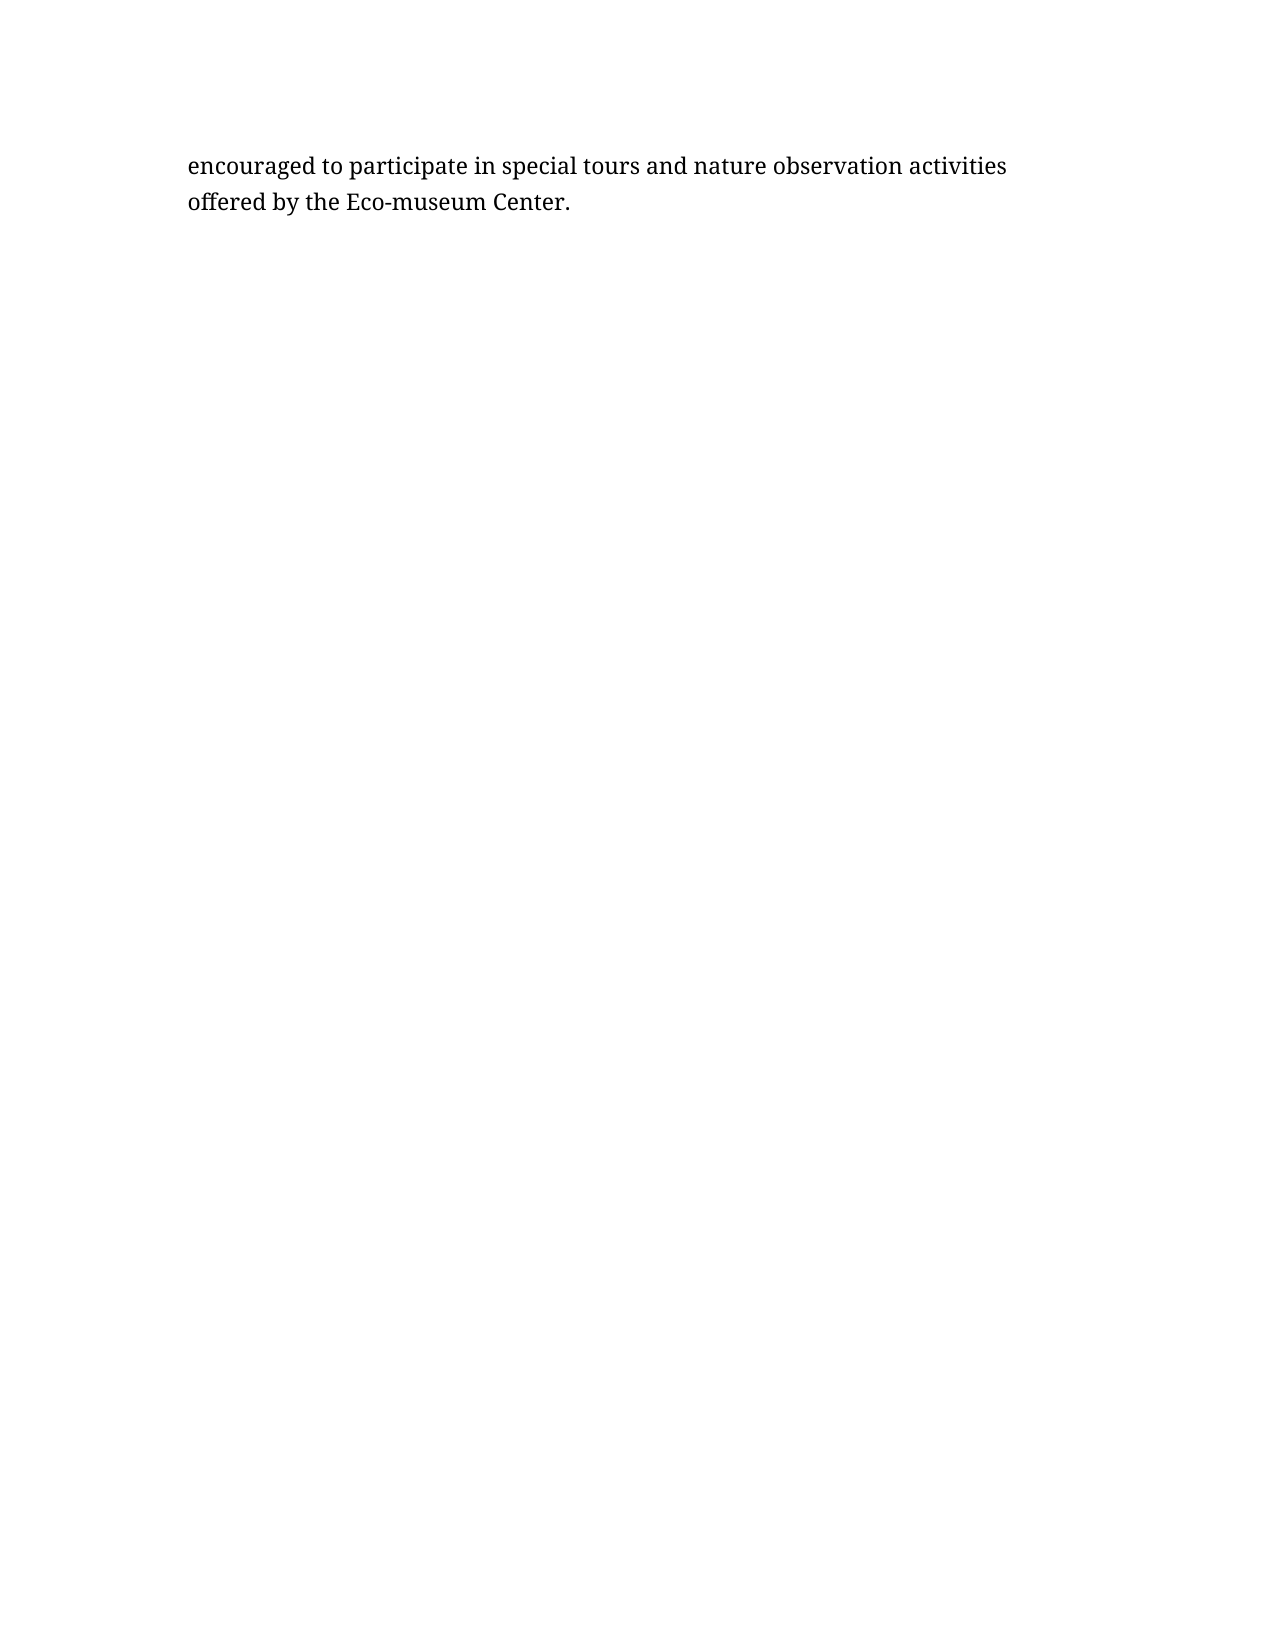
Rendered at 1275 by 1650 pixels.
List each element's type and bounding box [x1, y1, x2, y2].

text [187, 150, 1087, 217]
